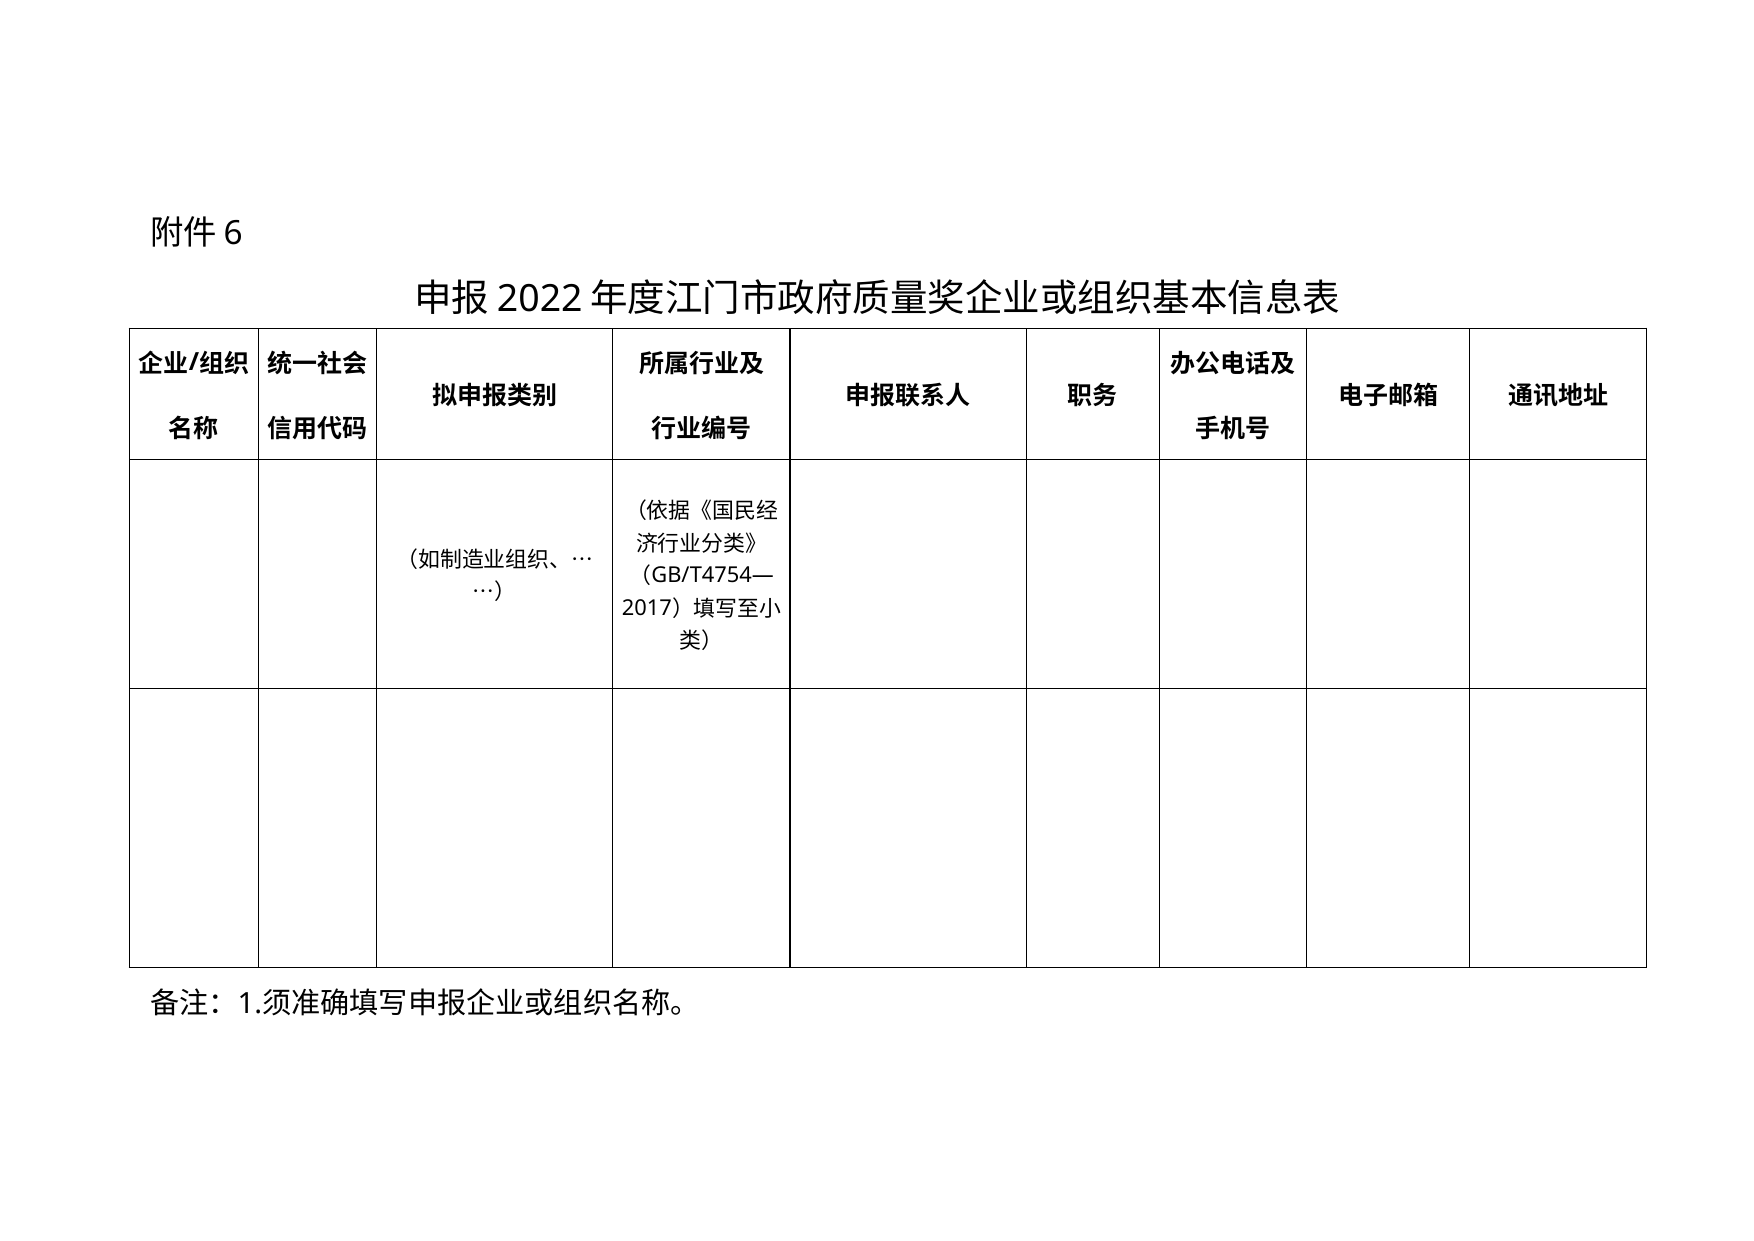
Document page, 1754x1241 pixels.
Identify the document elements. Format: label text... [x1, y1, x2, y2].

table_header 电子邮箱 [1307, 329, 1469, 459]
table_cell [130, 689, 258, 967]
table_header 统一社会信用代码 [259, 329, 376, 459]
table_cell [1307, 689, 1469, 967]
table_cell [1160, 689, 1306, 967]
table_cell [1307, 460, 1469, 688]
table_cell [1470, 460, 1646, 688]
text 备注：1.须准确填写申报企业或组织名称。 [150, 968, 1604, 1033]
table_cell [259, 460, 376, 688]
table_cell [1470, 689, 1646, 967]
table_cell [259, 689, 376, 967]
table_cell [1160, 460, 1306, 688]
table_header 通讯地址 [1470, 329, 1646, 459]
table_cell [1027, 689, 1159, 967]
text 附件6 [150, 198, 1604, 263]
table_cell [613, 689, 789, 967]
table_cell [791, 689, 1026, 967]
table_header 企业/组织名称 [130, 329, 258, 459]
table_cell （如制造业组织、……） [377, 460, 612, 688]
text 申报2022年度江门市政府质量奖企业或组织基本信息表 [150, 263, 1604, 328]
table_cell [377, 689, 612, 967]
table_cell （依据《国民经济行业分类》（GB/T4754—2017）填写至小类） [613, 460, 789, 688]
table_cell [130, 460, 258, 688]
table_cell [791, 460, 1026, 688]
table_cell [1027, 460, 1159, 688]
table_header 拟申报类别 [377, 329, 612, 459]
table_header 申报联系人 [791, 329, 1026, 459]
table_header 职务 [1027, 329, 1159, 459]
table_header 办公电话及手机号 [1160, 329, 1306, 459]
table_header 所属行业及 行业编号 [613, 329, 789, 459]
